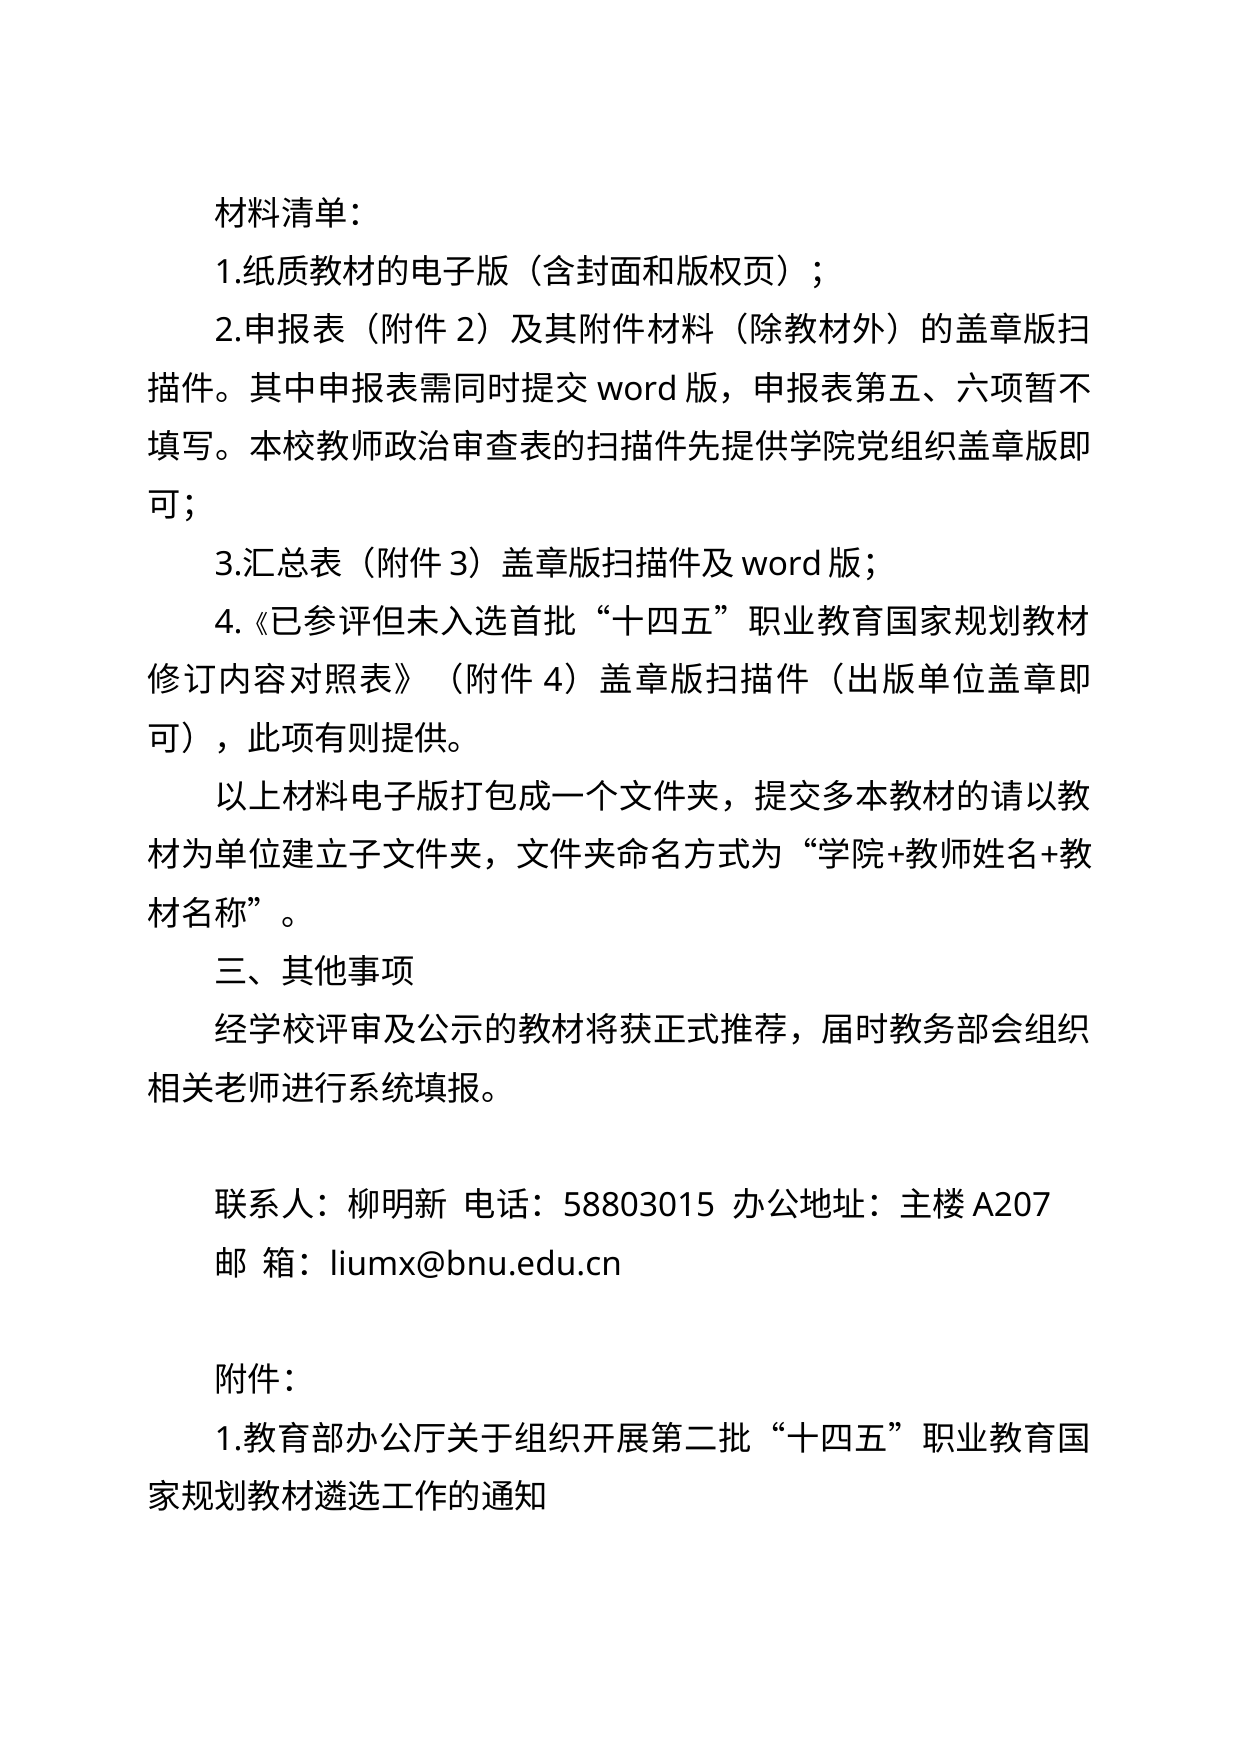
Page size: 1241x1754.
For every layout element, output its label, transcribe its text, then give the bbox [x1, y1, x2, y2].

text 2.申报表（附件2）及其附件材料（除教材外）的盖章版扫描件。其中申报表需同时提交word版，申报表第五、六项暂不填写。本校教师政治审查表的扫描件先提供学院党组织盖章版即可； [148, 295, 1092, 528]
text 4.《已参评但未入选首批“十四五”职业教育国家规划教材修订内容对照表》（附件4）盖章版扫描件（出版单位盖章即可），此项有则提供。 [148, 587, 1092, 762]
text 三、其他事项 [148, 937, 1092, 995]
text 附件： [148, 1345, 1092, 1403]
text 邮 箱：liumx@bnu.edu.cn [148, 1228, 1092, 1287]
text 以上材料电子版打包成一个文件夹，提交多本教材的请以教材为单位建立子文件夹，文件夹命名方式为“学院+教师姓名+教材名称”。 [148, 762, 1092, 937]
text 材料清单： [148, 178, 1092, 237]
text 1.教育部办公厅关于组织开展第二批“十四五”职业教育国家规划教材遴选工作的通知 [148, 1403, 1092, 1520]
text 经学校评审及公示的教材将获正式推荐，届时教务部会组织相关老师进行系统填报。 [148, 995, 1092, 1112]
text 1.纸质教材的电子版（含封面和版权页）； [148, 237, 1092, 295]
text 联系人：柳明新 电话：58803015 办公地址：主楼A207 [148, 1170, 1092, 1228]
text 3.汇总表（附件3）盖章版扫描件及word版； [148, 528, 1092, 587]
